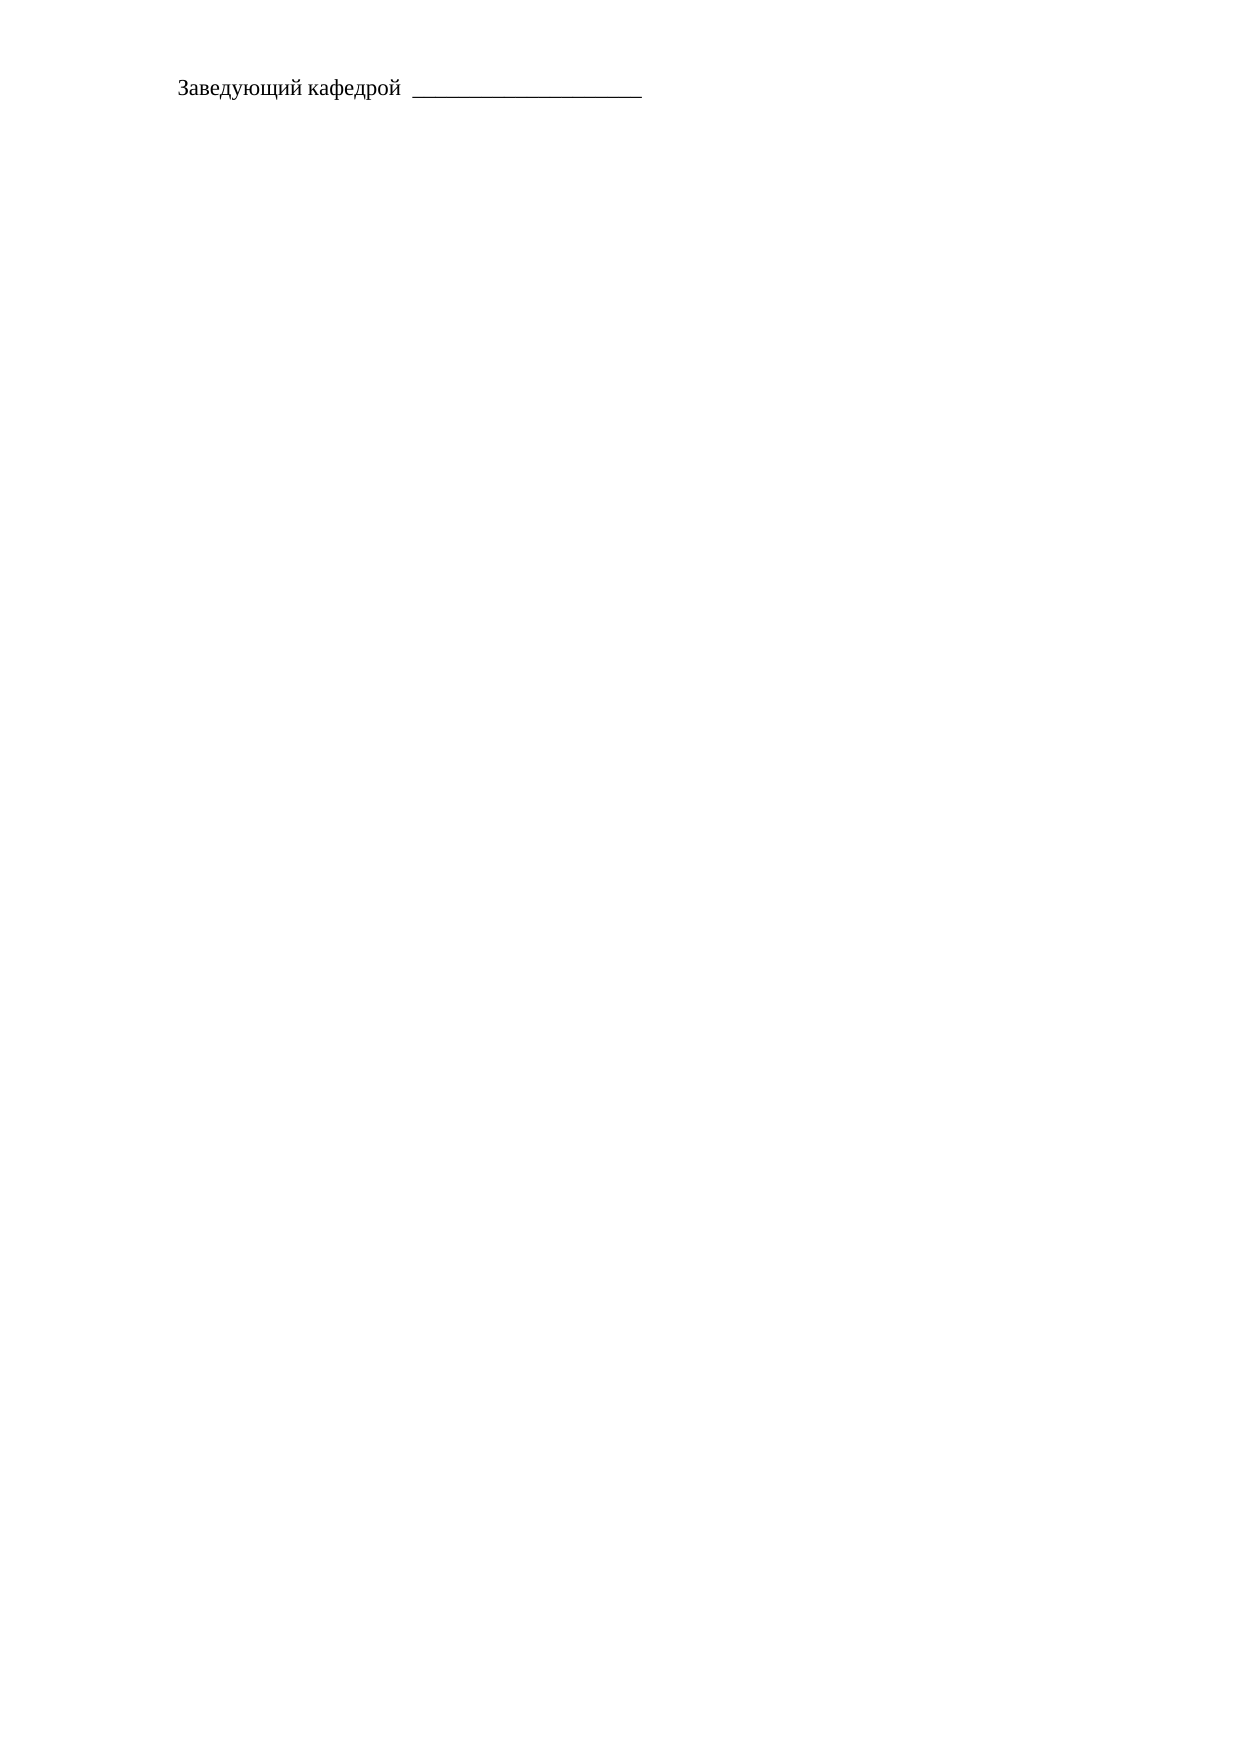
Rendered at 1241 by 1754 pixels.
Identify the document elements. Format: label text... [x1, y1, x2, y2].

text Заведующий кафедрой ____________________ [177, 74, 1152, 100]
